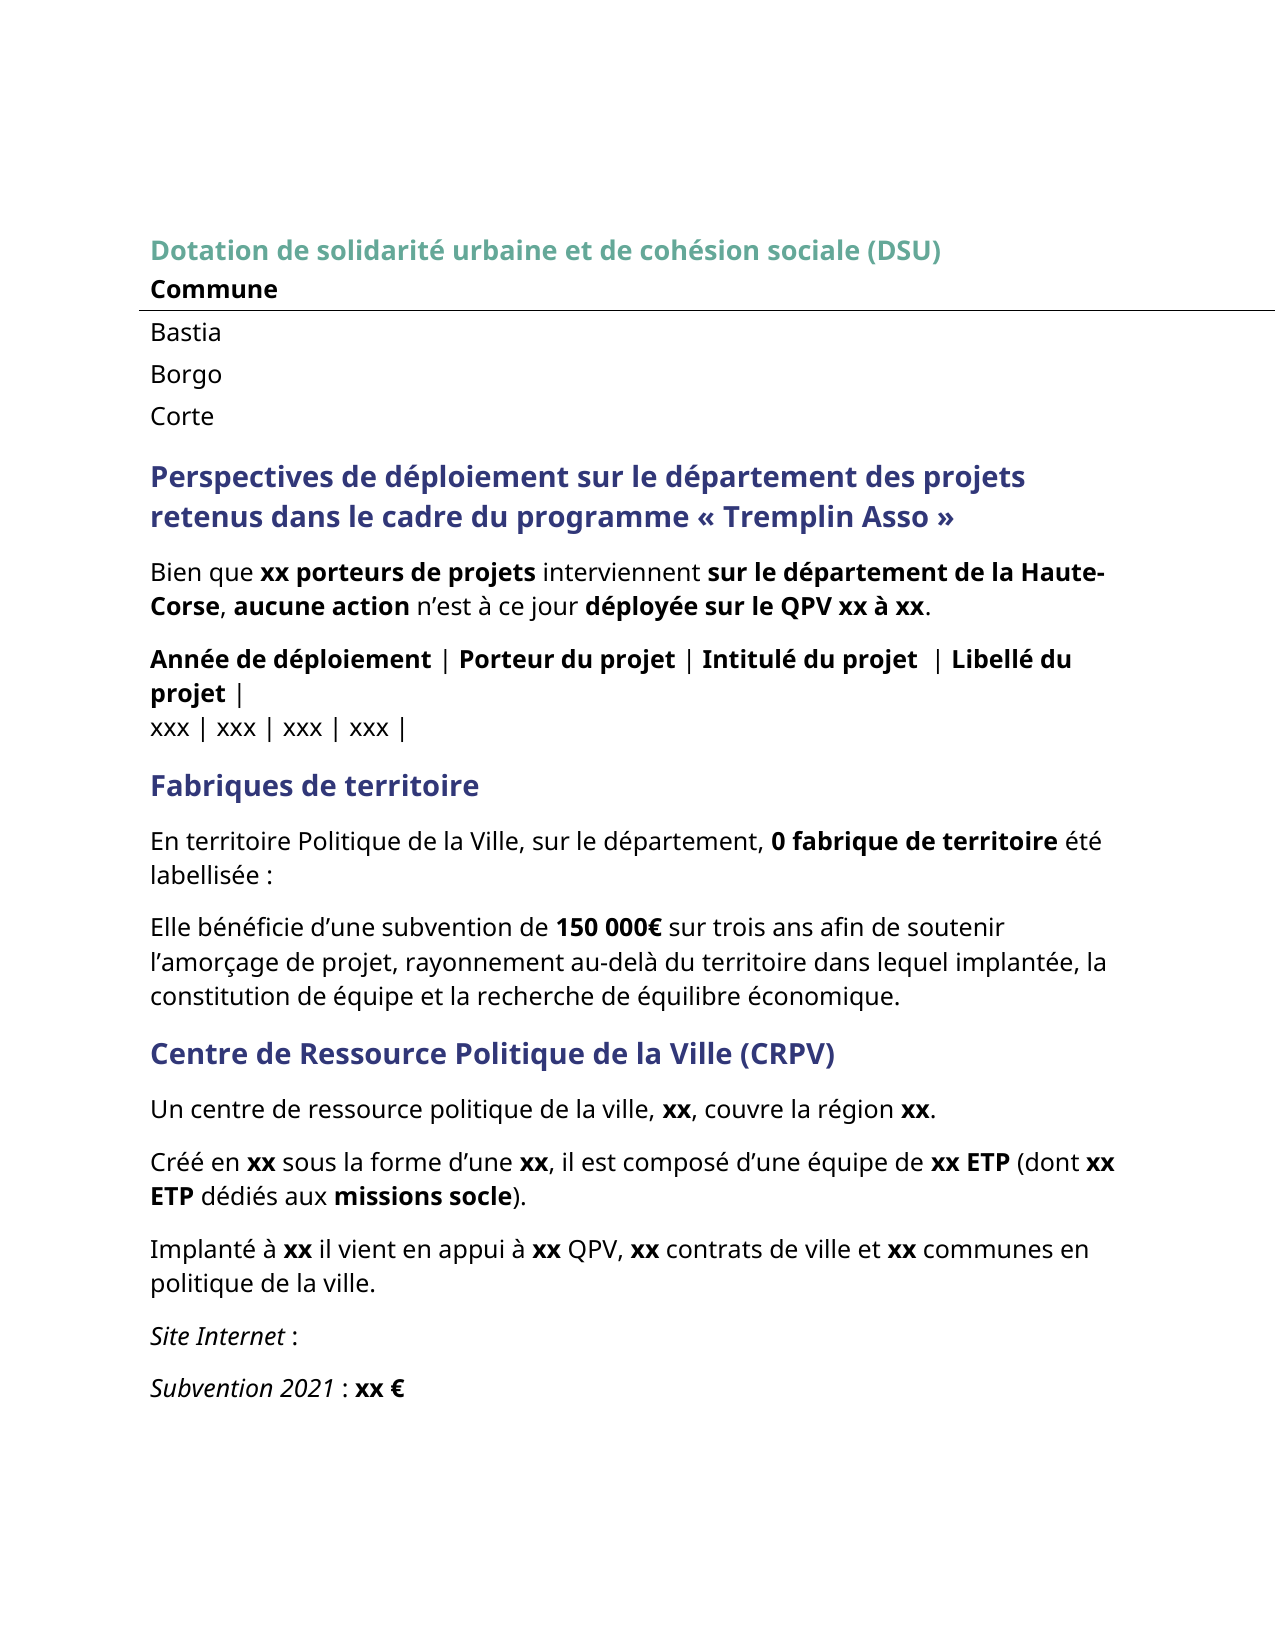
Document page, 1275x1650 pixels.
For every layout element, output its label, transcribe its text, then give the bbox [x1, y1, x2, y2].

table_cell Borgo [139, 353, 1275, 394]
subtitle Dotation de solidarité urbaine et de cohésion sociale (DSU) [150, 231, 1125, 268]
text En territoire Politique de la Ville, sur le département, 0 fabrique de territoire été labellisée : [150, 823, 1125, 891]
text Bien que xx porteurs de projets interviennent sur le département de la Haute-Corse, aucune action n’est à ce jour déployée sur le QPV xx à xx. [150, 555, 1125, 623]
text Implanté à xx il vient en appui à xx QPV, xx contrats de ville et xx communes en politique de la ville. [150, 1231, 1125, 1299]
table_cell Bastia [139, 311, 1275, 353]
table_cell Corte [139, 394, 1275, 436]
subtitle Fabriques de territoire [150, 765, 1125, 804]
text Créé en xx sous la forme d’une xx, il est composé d’une équipe de xx ETP (dont xx ETP dédiés aux missions socle). [150, 1144, 1125, 1212]
text Elle bénéficie d’une subvention de 150 000€ sur trois ans afin de soutenir l’amorçage de projet, rayonnement au-delà du territoire dans lequel implantée, la constitution de équipe et la recherche de équilibre économique. [150, 910, 1125, 1012]
subtitle Centre de Ressource Politique de la Ville (CRPV) [150, 1033, 1125, 1073]
table_header Commune [139, 268, 1275, 310]
text Site Internet : [150, 1318, 1125, 1352]
text Subvention 2021 : xx € [150, 1371, 1125, 1405]
text Année de déploiement | Porteur du projet | Intitulé du projet | Libellé du projet | xxx | xxx | xxx | xxx | [150, 642, 1125, 744]
text Un centre de ressource politique de la ville, xx, couvre la région xx. [150, 1092, 1125, 1126]
subtitle Perspectives de déploiement sur le département des projets retenus dans le cadre du programme « Tremplin Asso » [150, 457, 1125, 536]
